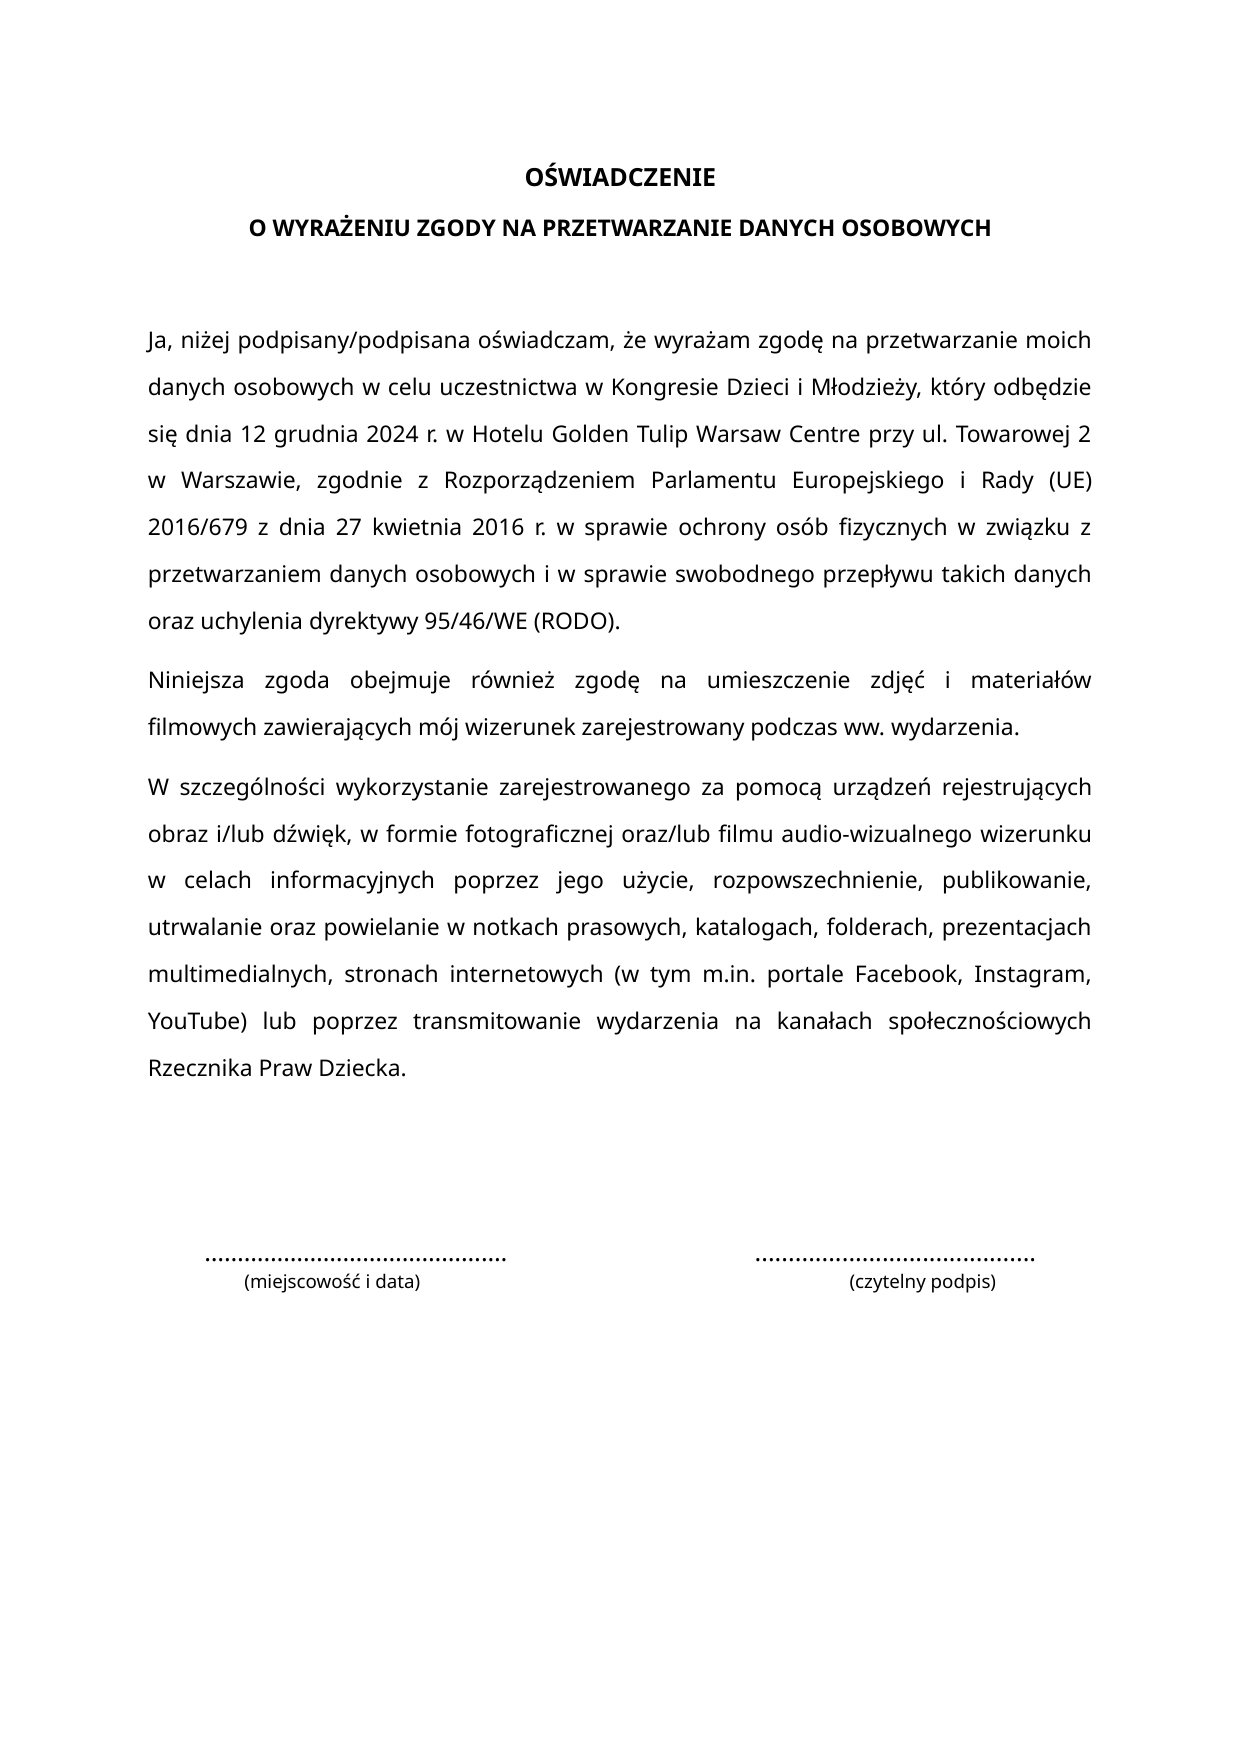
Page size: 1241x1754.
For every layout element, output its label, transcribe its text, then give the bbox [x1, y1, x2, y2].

text Niniejsza zgoda obejmuje również zgodę na umieszczenie zdjęć i materiałów filmowych zawierających mój wizerunek zarejestrowany podczas ww. wydarzenia. [148, 664, 1093, 742]
text Ja, niżej podpisany/podpisana oświadczam, że wyrażam zgodę na przetwarzanie moich danych osobowych w celu uczestnictwa w Kongresie Dzieci i Młodzieży, który odbędzie się dnia 12 grudnia 2024 r. w Hotelu Golden Tulip Warsaw Centre przy ul. Towarowej 2 w Warszawie, zgodnie z Rozporządzeniem Parlamentu Europejskiego i Rady (UE) 2016/679 z dnia 27 kwietnia 2016 r. w sprawie ochrony osób fizycznych w związku z przetwarzaniem danych osobowych i w sprawie swobodnego przepływu takich danych oraz uchylenia dyrektywy 95/46/WE (RODO). [148, 324, 1093, 636]
text W szczególności wykorzystanie zarejestrowanego za pomocą urządzeń rejestrujących obraz i/lub dźwięk, w formie fotograficznej oraz/lub filmu audio-wizualnego wizerunku w celach informacyjnych poprzez jego użycie, rozpowszechnienie, publikowanie, utrwalanie oraz powielanie w notkach prasowych, katalogach, folderach, prezentacjach multimedialnych, stronach internetowych (w tym m.in. portale Facebook, Instagram, YouTube) lub poprzez transmitowanie wydarzenia na kanałach społecznościowych Rzecznika Praw Dziecka. [148, 771, 1093, 1083]
text …………………………………….… .......................................... (miejscowość i data) (czytelny podpis) [148, 1234, 1093, 1294]
text OŚWIADCZENIE [148, 160, 1093, 194]
text O WYRAŻENIU ZGODY NA PRZETWARZANIE DANYCH OSOBOWYCH [148, 212, 1093, 243]
